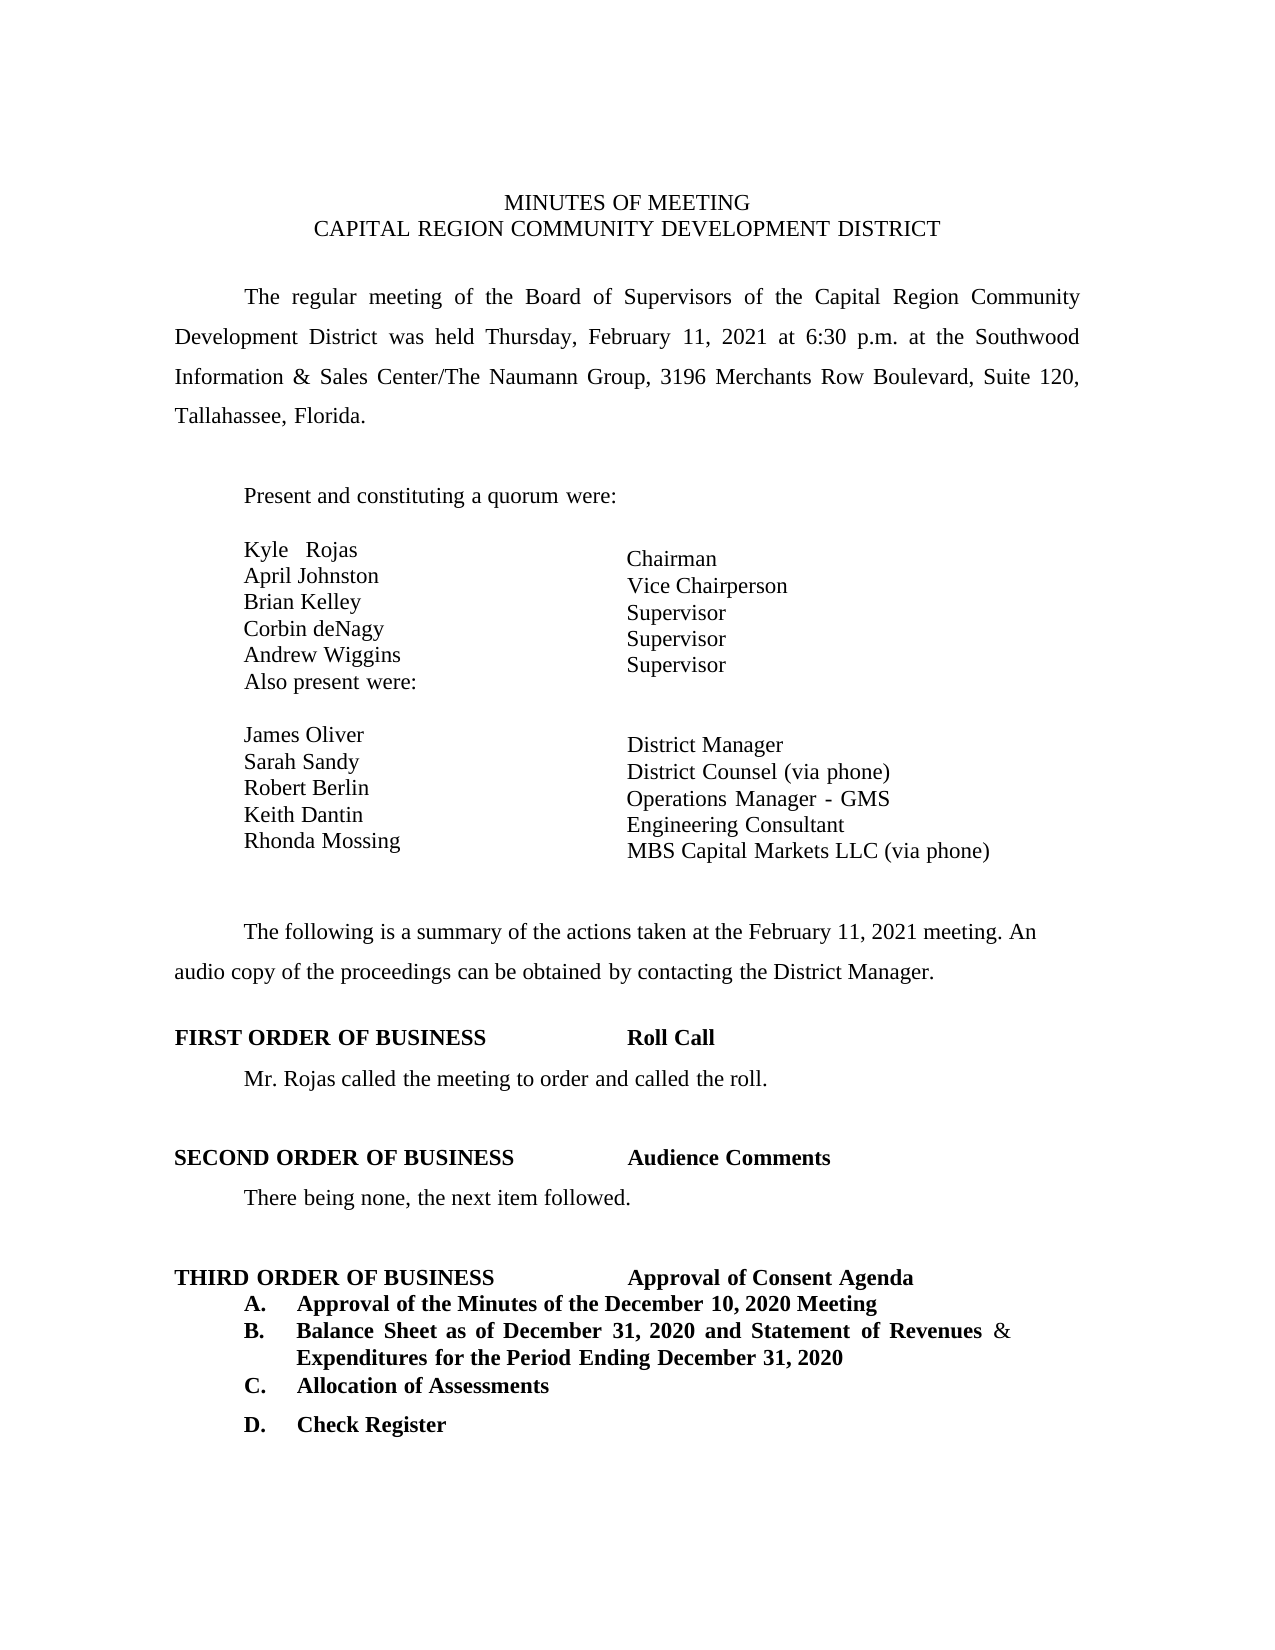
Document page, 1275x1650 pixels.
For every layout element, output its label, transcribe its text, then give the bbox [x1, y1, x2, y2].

text District Counsel (via phone) Operations Manager - GMS Engineering Consultant [626, 758, 891, 837]
text Present and constituting a quorum were: [244, 482, 1096, 509]
text MBS Capital Markets LLC (via phone) [627, 837, 1096, 864]
text Expenditures for the Period Ending December 31, 2020 [296, 1344, 1096, 1370]
text Kyle Rojas April Johnston Brian Kelley Corbin deNagy Andrew Wiggins [243, 536, 403, 667]
text Vice Chairperson Supervisor Supervisor Supervisor [626, 572, 790, 678]
text Also present were: [244, 668, 422, 694]
subtitle FIRST ORDER OF BUSINESS Roll Call [174, 1024, 1096, 1050]
text The following is a summary of the actions taken at the February 11, 2021 meeting. An audio copy of the proceedings can be obtained by contacting the District Manager. [174, 918, 1081, 984]
subtitle Allocation of Assessments [244, 1372, 1096, 1398]
text James Oliver Sarah Sandy Robert Berlin Keith Dantin Rhonda Mossing [244, 722, 402, 853]
text Mr. Rojas called the meeting to order and called the roll. [244, 1065, 1096, 1091]
subtitle Balance Sheet as of December 31, 2020 and Statement of Revenues & [243, 1317, 1096, 1344]
subtitle SECOND ORDER OF BUSINESS Audience Comments [174, 1144, 1096, 1171]
text There being none, the next item followed. [243, 1184, 1096, 1211]
subtitle THIRD ORDER OF BUSINESS Approval of Consent Agenda [174, 1264, 1096, 1290]
text CAPITAL REGION COMMUNITY DEVELOPMENT DISTRICT [312, 215, 943, 242]
text Chairman [626, 546, 1096, 572]
list Approval of the Minutes of the December 10, 2020 Meeting [244, 1290, 1096, 1317]
list Check Register [244, 1411, 1096, 1438]
text MINUTES OF MEETING [312, 189, 943, 215]
text District Manager [627, 731, 1096, 758]
text The regular meeting of the Board of Supervisors of the Capital Region Community Development District was held Thursday, February 11, 2021 at 6:30 p.m. at the Southwood Information & Sales Center/The Naumann Group, 3196 Merchants Row Boulevard, Suite 120, Tallahassee, Florida. [174, 283, 1080, 429]
